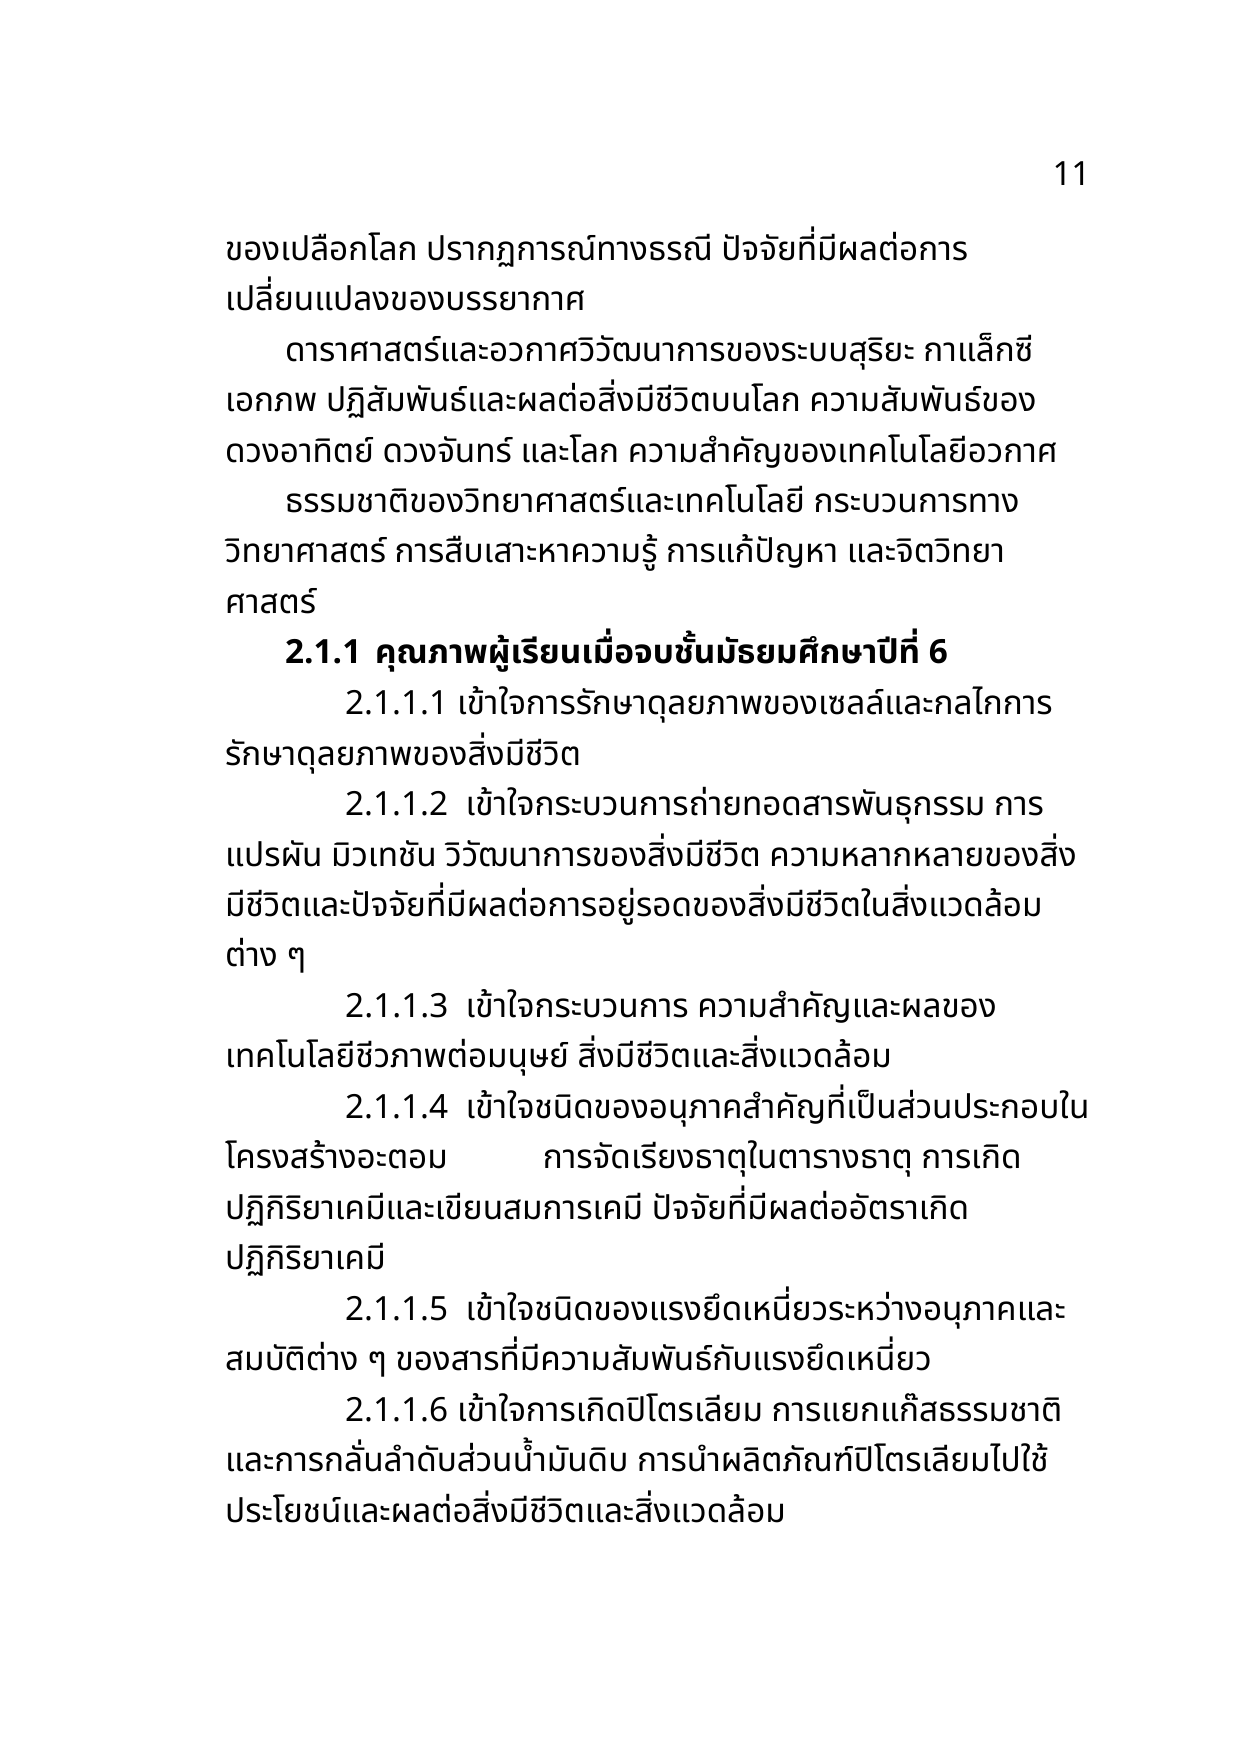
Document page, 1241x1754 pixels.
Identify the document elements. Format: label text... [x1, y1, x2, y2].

list 2.1.1.2 เข้าใจกระบวนการถ่ายทอดสารพันธุกรรม การแปรผัน มิวเทชัน วิวัฒนาการของสิ่งมีชีวิต ความหลากหลายของสิ่งมีชีวิตและปัจจัยที่มีผลต่อการอยู่รอดของสิ่งมีชีวิตในสิ่งแวดล้อมต่าง ๆ [225, 780, 1090, 982]
text 2.1.1.1 เข้าใจการรักษาดุลยภาพของเซลล์และกลไกการรักษาดุลยภาพของสิ่งมีชีวิต [225, 679, 1090, 780]
text ดาราศาสตร์และอวกาศวิวัฒนาการของระบบสุริยะ กาแล็กซี เอกภพ ปฏิสัมพันธ์และผลต่อสิ่งมีชีวิตบนโลก ความสัมพันธ์ของดวงอาทิตย์ ดวงจันทร์ และโลก ความสำคัญของเทคโนโลยีอวกาศ [225, 326, 1090, 477]
list 2.1.1.6 เข้าใจการเกิดปิโตรเลียม การแยกแก๊สธรรมชาติและการกลั่นลำดับส่วนน้ำมันดิบ การนำผลิตภัณฑ์ปิโตรเลียมไปใช้ประโยชน์และผลต่อสิ่งมีชีวิตและสิ่งแวดล้อม [225, 1386, 1090, 1537]
text 2.1.1 คุณภาพผู้เรียนเมื่อจบชั้นมัธยมศึกษาปีที่ 6 [225, 628, 1090, 679]
list 2.1.1.4 เข้าใจชนิดของอนุภาคสำคัญที่เป็นส่วนประกอบในโครงสร้างอะตอม การจัดเรียงธาตุในตารางธาตุ การเกิดปฏิกิริยาเคมีและเขียนสมการเคมี ปัจจัยที่มีผลต่ออัตราเกิด ปฏิกิริยาเคมี [225, 1083, 1090, 1285]
list 2.1.1.5 เข้าใจชนิดของแรงยึดเหนี่ยวระหว่างอนุภาคและสมบัติต่าง ๆ ของสารที่มีความสัมพันธ์กับแรงยึดเหนี่ยว [225, 1285, 1090, 1386]
list 2.1.1.3 เข้าใจกระบวนการ ความสำคัญและผลของเทคโนโลยีชีวภาพต่อมนุษย์ สิ่งมีชีวิตและสิ่งแวดล้อม [225, 982, 1090, 1083]
text ธรรมชาติของวิทยาศาสตร์และเทคโนโลยี กระบวนการทางวิทยาศาสตร์ การสืบเสาะหาความรู้ การแก้ปัญหา และจิตวิทยาศาสตร์ [225, 477, 1090, 628]
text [225, 225, 1090, 326]
